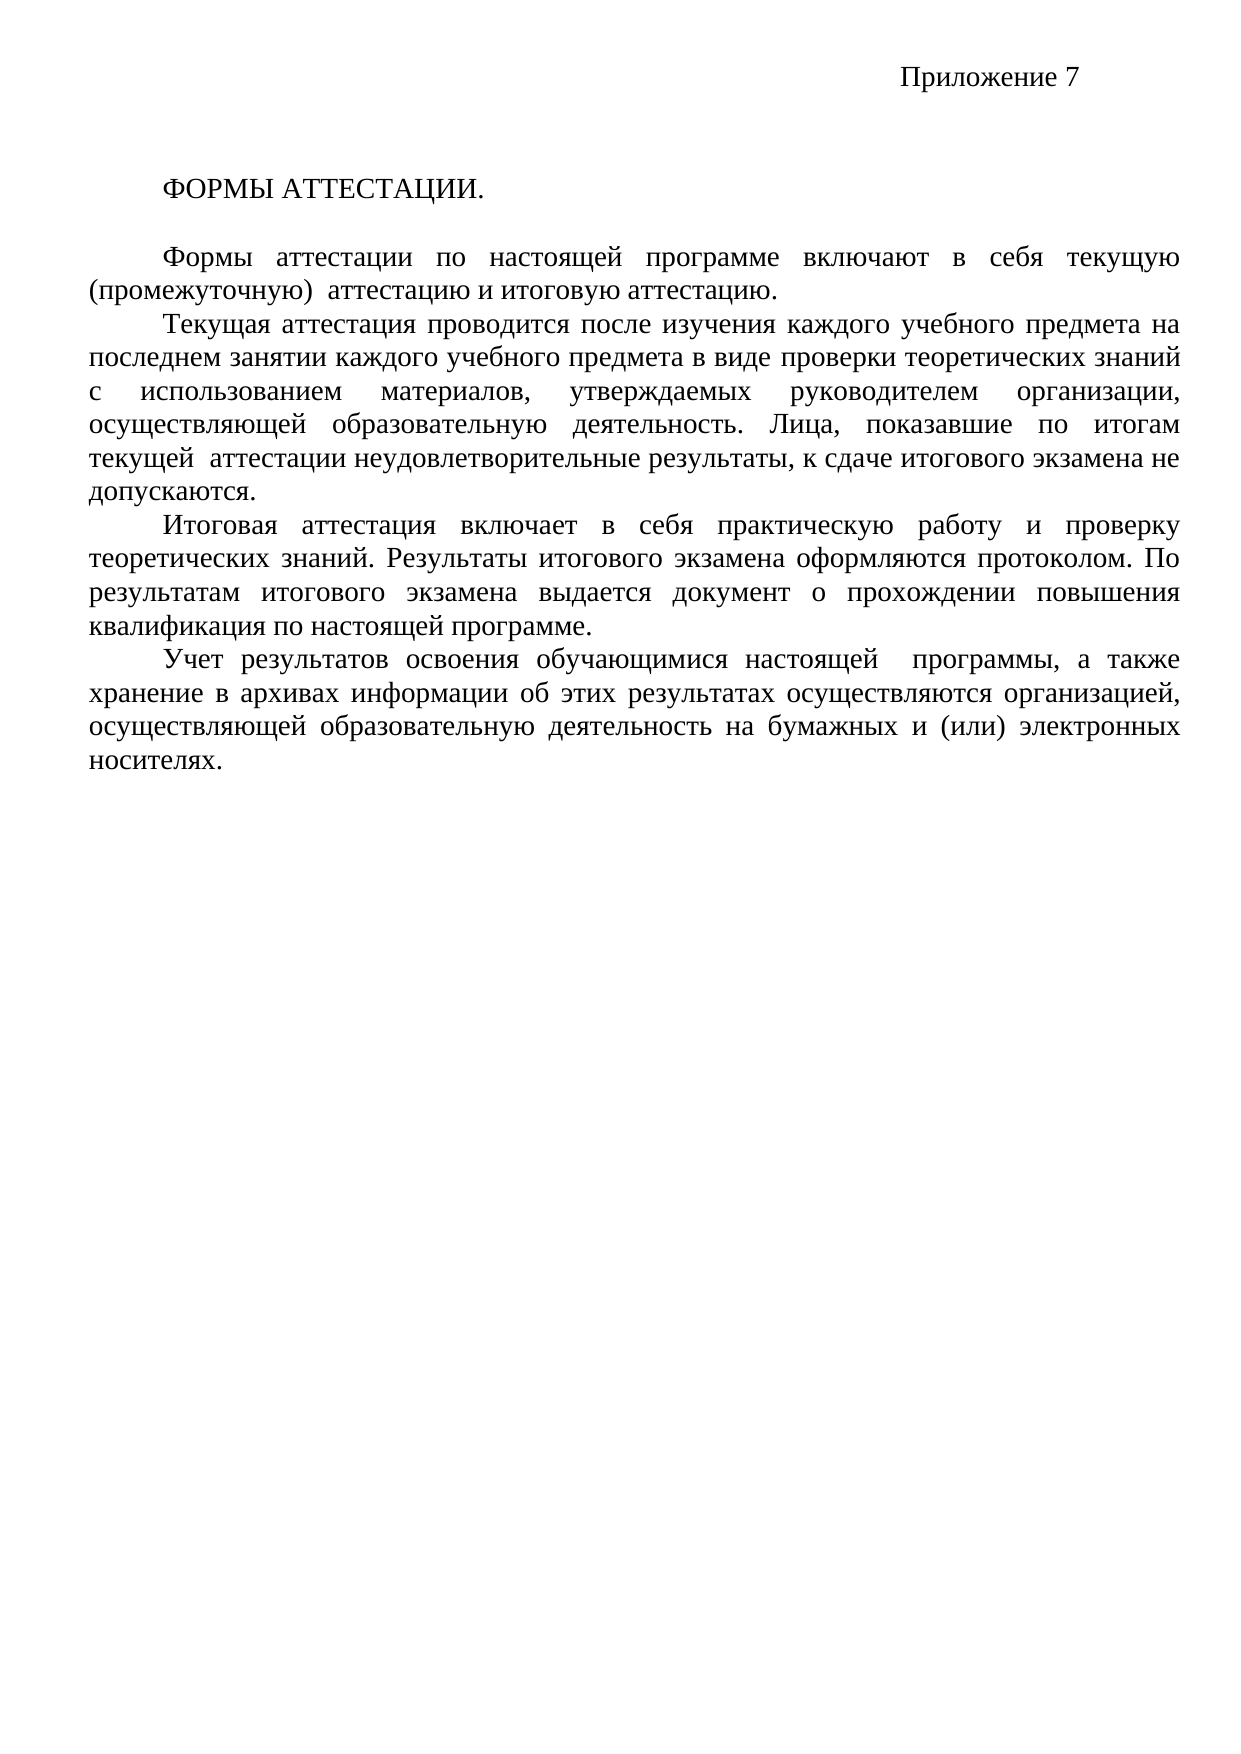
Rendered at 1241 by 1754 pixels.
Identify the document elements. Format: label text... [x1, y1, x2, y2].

text ФОРМЫ АТТЕСТАЦИИ. [89, 172, 1181, 205]
text Итоговая аттестация включает в себя практическую работу и проверку теоретических знаний. Результаты итогового экзамена оформляются протоколом. По результатам итогового экзамена выдается документ о прохождении повышения квалификация по настоящей программе. [89, 507, 1181, 641]
text Приложение 7 [89, 59, 1181, 93]
text Текущая аттестация проводится после изучения каждого учебного предмета на последнем занятии каждого учебного предмета в виде проверки теоретических знаний с использованием материалов, утверждаемых руководителем организации, осуществляющей образовательную деятельность. Лица, показавшие по итогам текущей аттестации неудовлетворительные результаты, к сдаче итогового экзамена не допускаются. [89, 306, 1181, 507]
text Учет результатов освоения обучающимися настоящей программы, а также хранение в архивах информации об этих результатах осуществляются организацией, осуществляющей образовательную деятельность на бумажных и (или) электронных носителях. [89, 641, 1181, 775]
text Формы аттестации по настоящей программе включают в себя текущую (промежуточную) аттестацию и итоговую аттестацию. [89, 239, 1181, 306]
